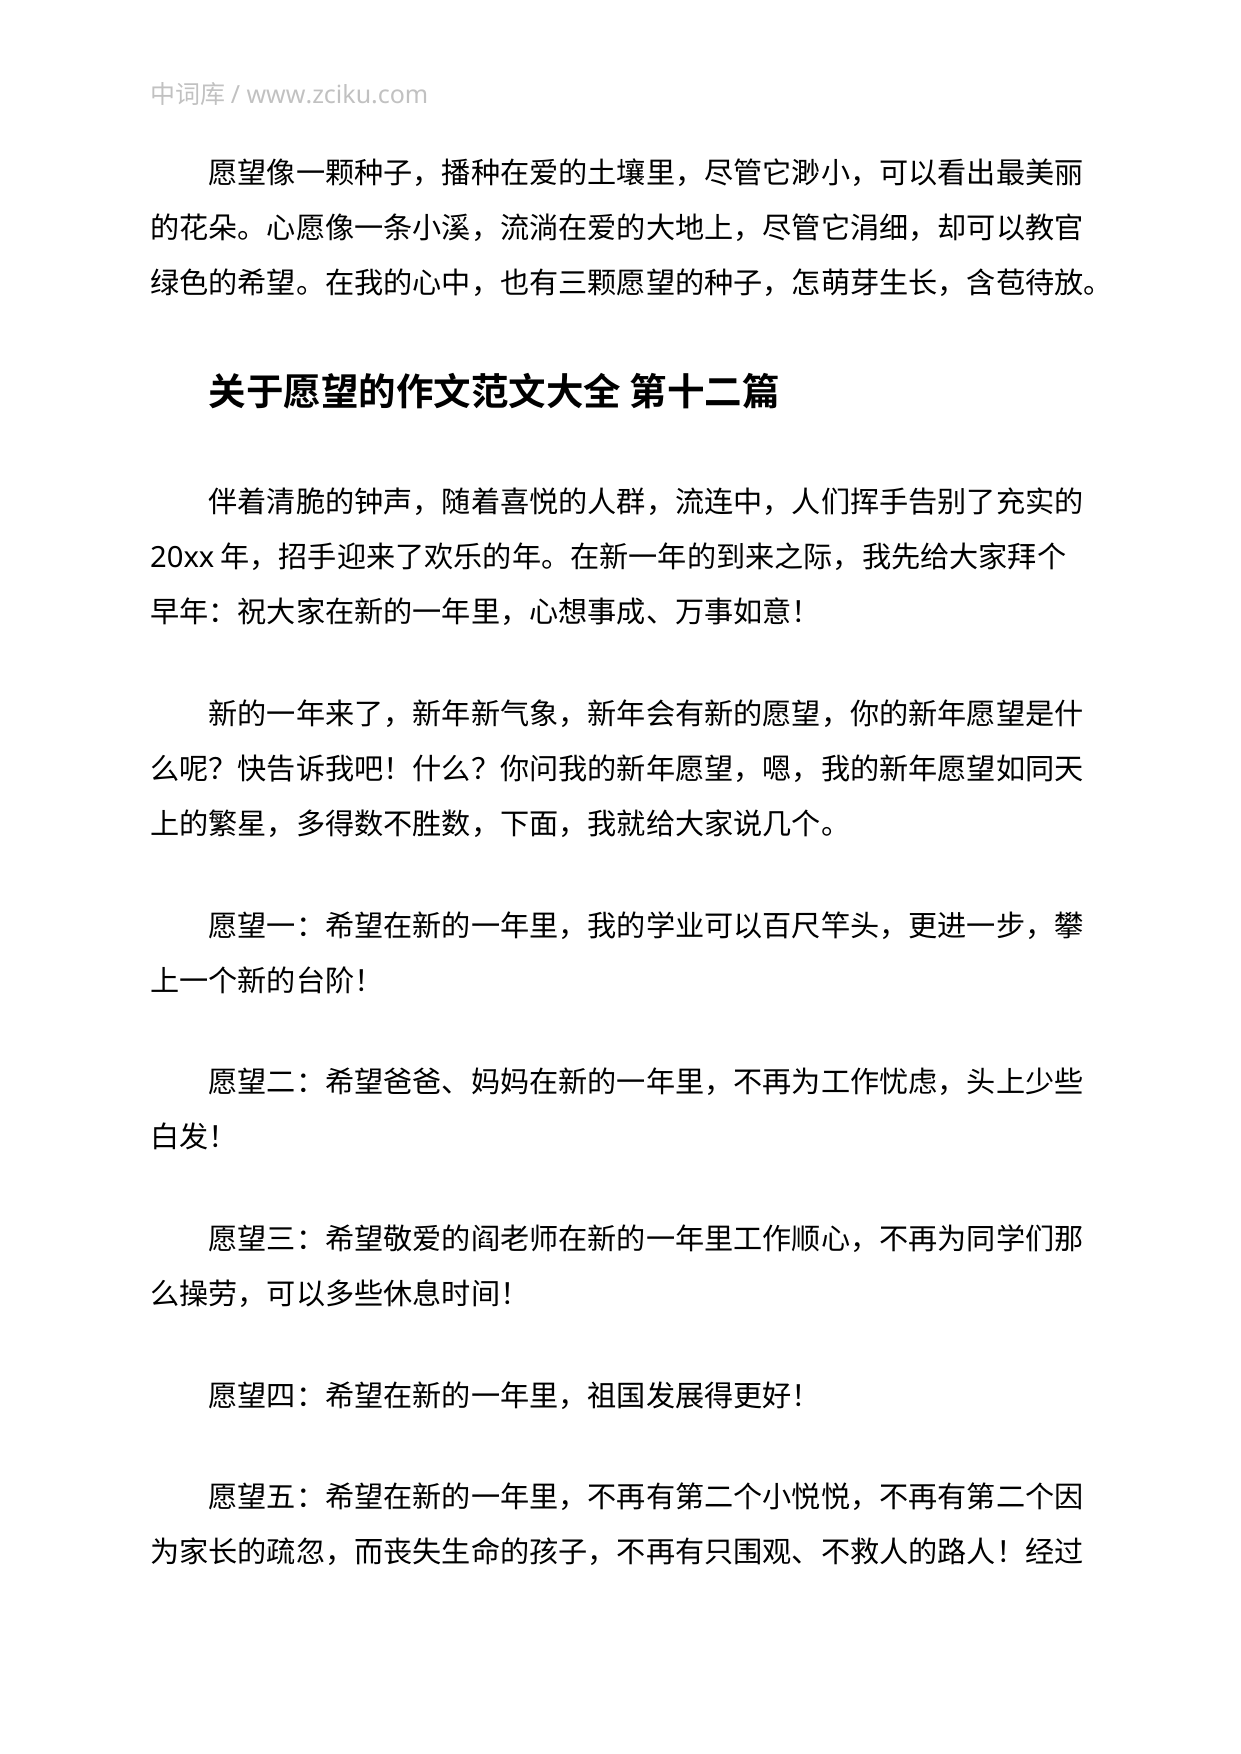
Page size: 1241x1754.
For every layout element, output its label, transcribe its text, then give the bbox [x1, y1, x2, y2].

text 新的一年来了，新年新气象，新年会有新的愿望，你的新年愿望是什么呢？快告诉我吧！什么？你问我的新年愿望，嗯，我的新年愿望如同天上的繁星，多得数不胜数，下面，我就给大家说几个。 [150, 691, 1090, 843]
text 愿望一：希望在新的一年里，我的学业可以百尺竿头，更进一步，攀上一个新的台阶！ [150, 902, 1090, 999]
text 伴着清脆的钟声，随着喜悦的人群，流连中，人们挥手告别了充实的20xx年，招手迎来了欢乐的年。在新一年的到来之际，我先给大家拜个早年：祝大家在新的一年里，心想事成、万事如意！ [150, 479, 1090, 631]
text 愿望三：希望敬爱的阎老师在新的一年里工作顺心，不再为同学们那么操劳，可以多些休息时间！ [150, 1216, 1090, 1313]
text 愿望像一颗种子，播种在爱的土壤里，尽管它渺小，可以看出最美丽的花朵。心愿像一条小溪，流淌在爱的大地上，尽管它涓细，却可以教官绿色的希望。在我的心中，也有三颗愿望的种子，怎萌芽生长，含苞待放。 [150, 150, 1090, 302]
text 愿望二：希望爸爸、妈妈在新的一年里，不再为工作忧虑，头上少些白发！ [150, 1059, 1090, 1156]
text 关于愿望的作文范文大全 第十二篇 [150, 362, 1090, 416]
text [150, 1474, 1090, 1571]
text 愿望四：希望在新的一年里，祖国发展得更好！ [150, 1372, 1090, 1414]
